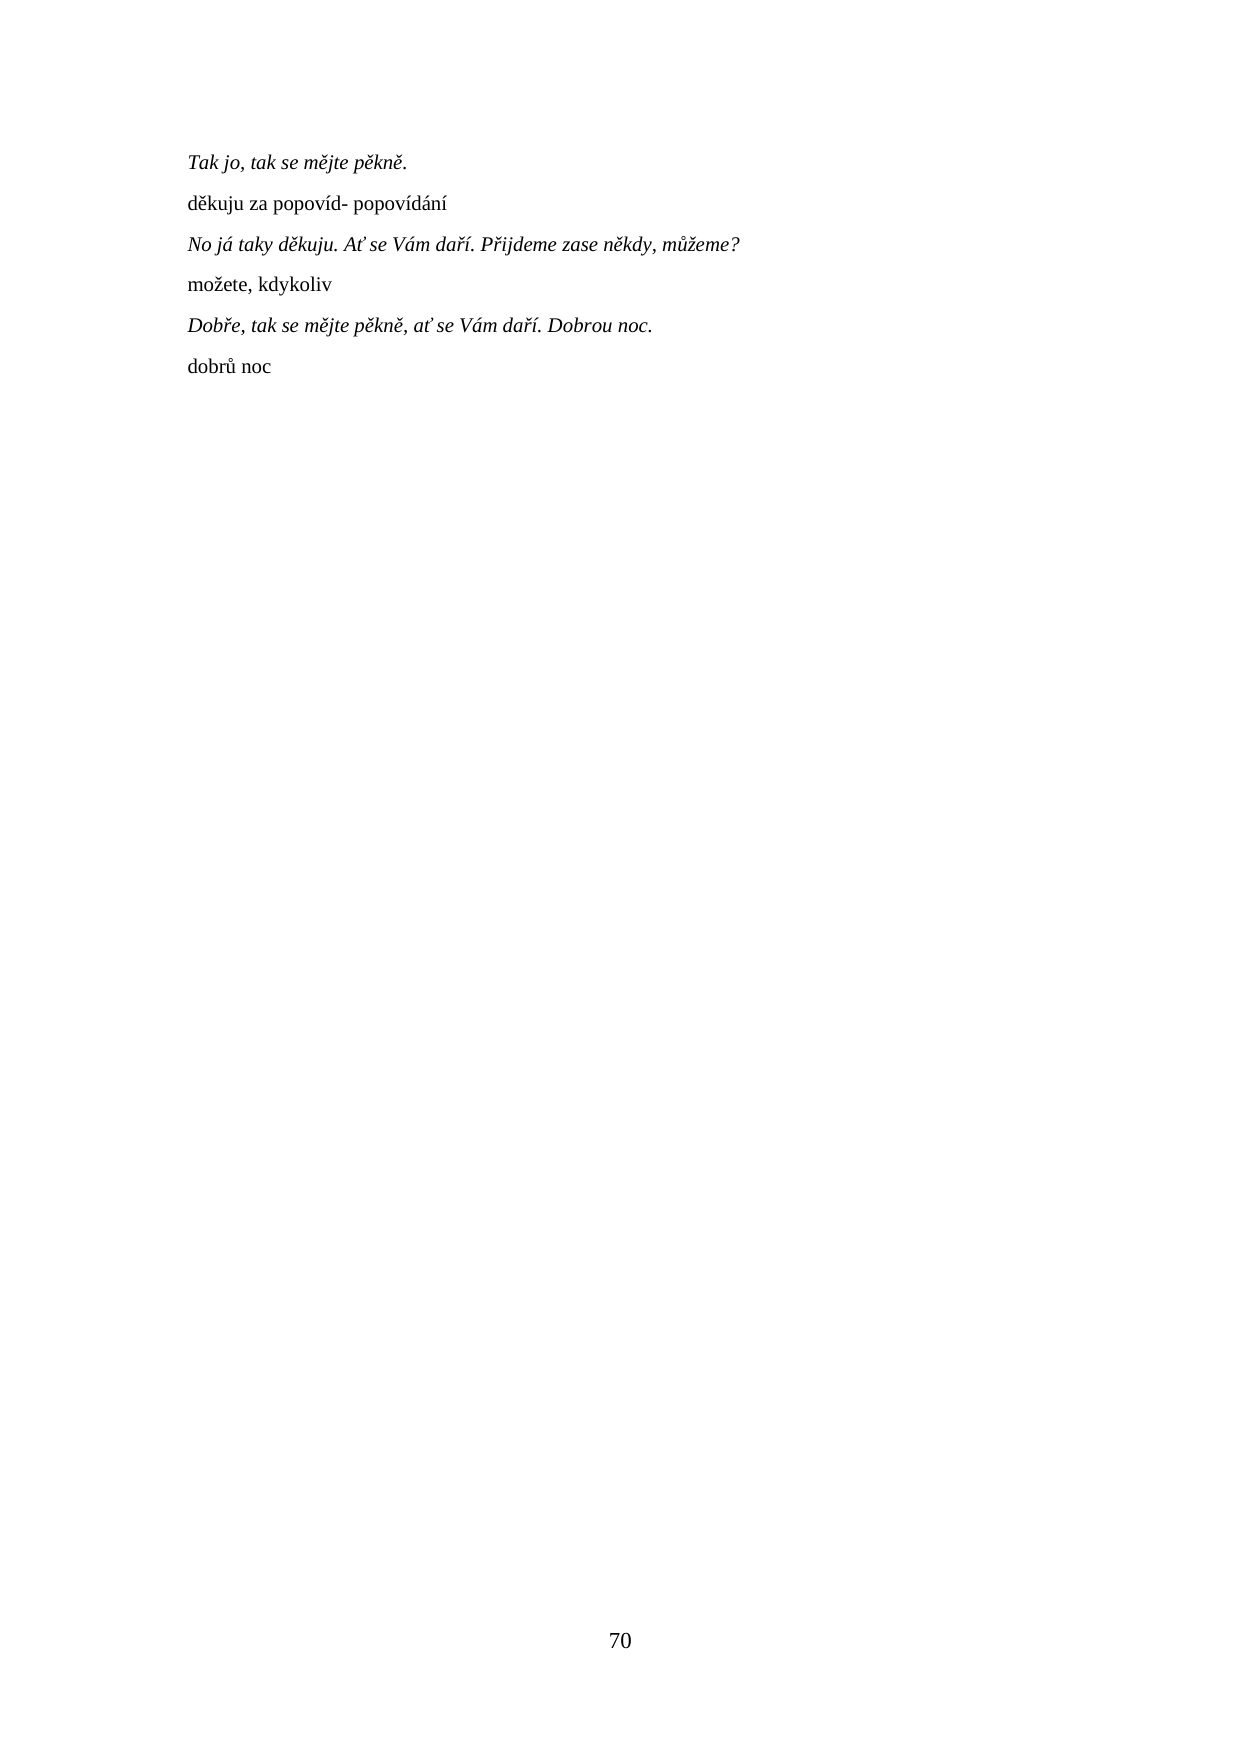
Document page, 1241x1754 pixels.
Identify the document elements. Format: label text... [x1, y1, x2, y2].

text No já taky děkuju. Ať se Vám daří. Přijdeme zase někdy, můžeme? [187, 231, 1053, 256]
text děkuju za popovíd- popovídání [187, 191, 1053, 215]
text dobrů noc [187, 354, 1053, 378]
text Tak jo, tak se mějte pěkně. [187, 150, 1053, 174]
text možete, kdykoliv [187, 272, 1053, 296]
text Dobře, tak se mějte pěkně, ať se Vám daří. Dobrou noc. [187, 313, 1053, 337]
